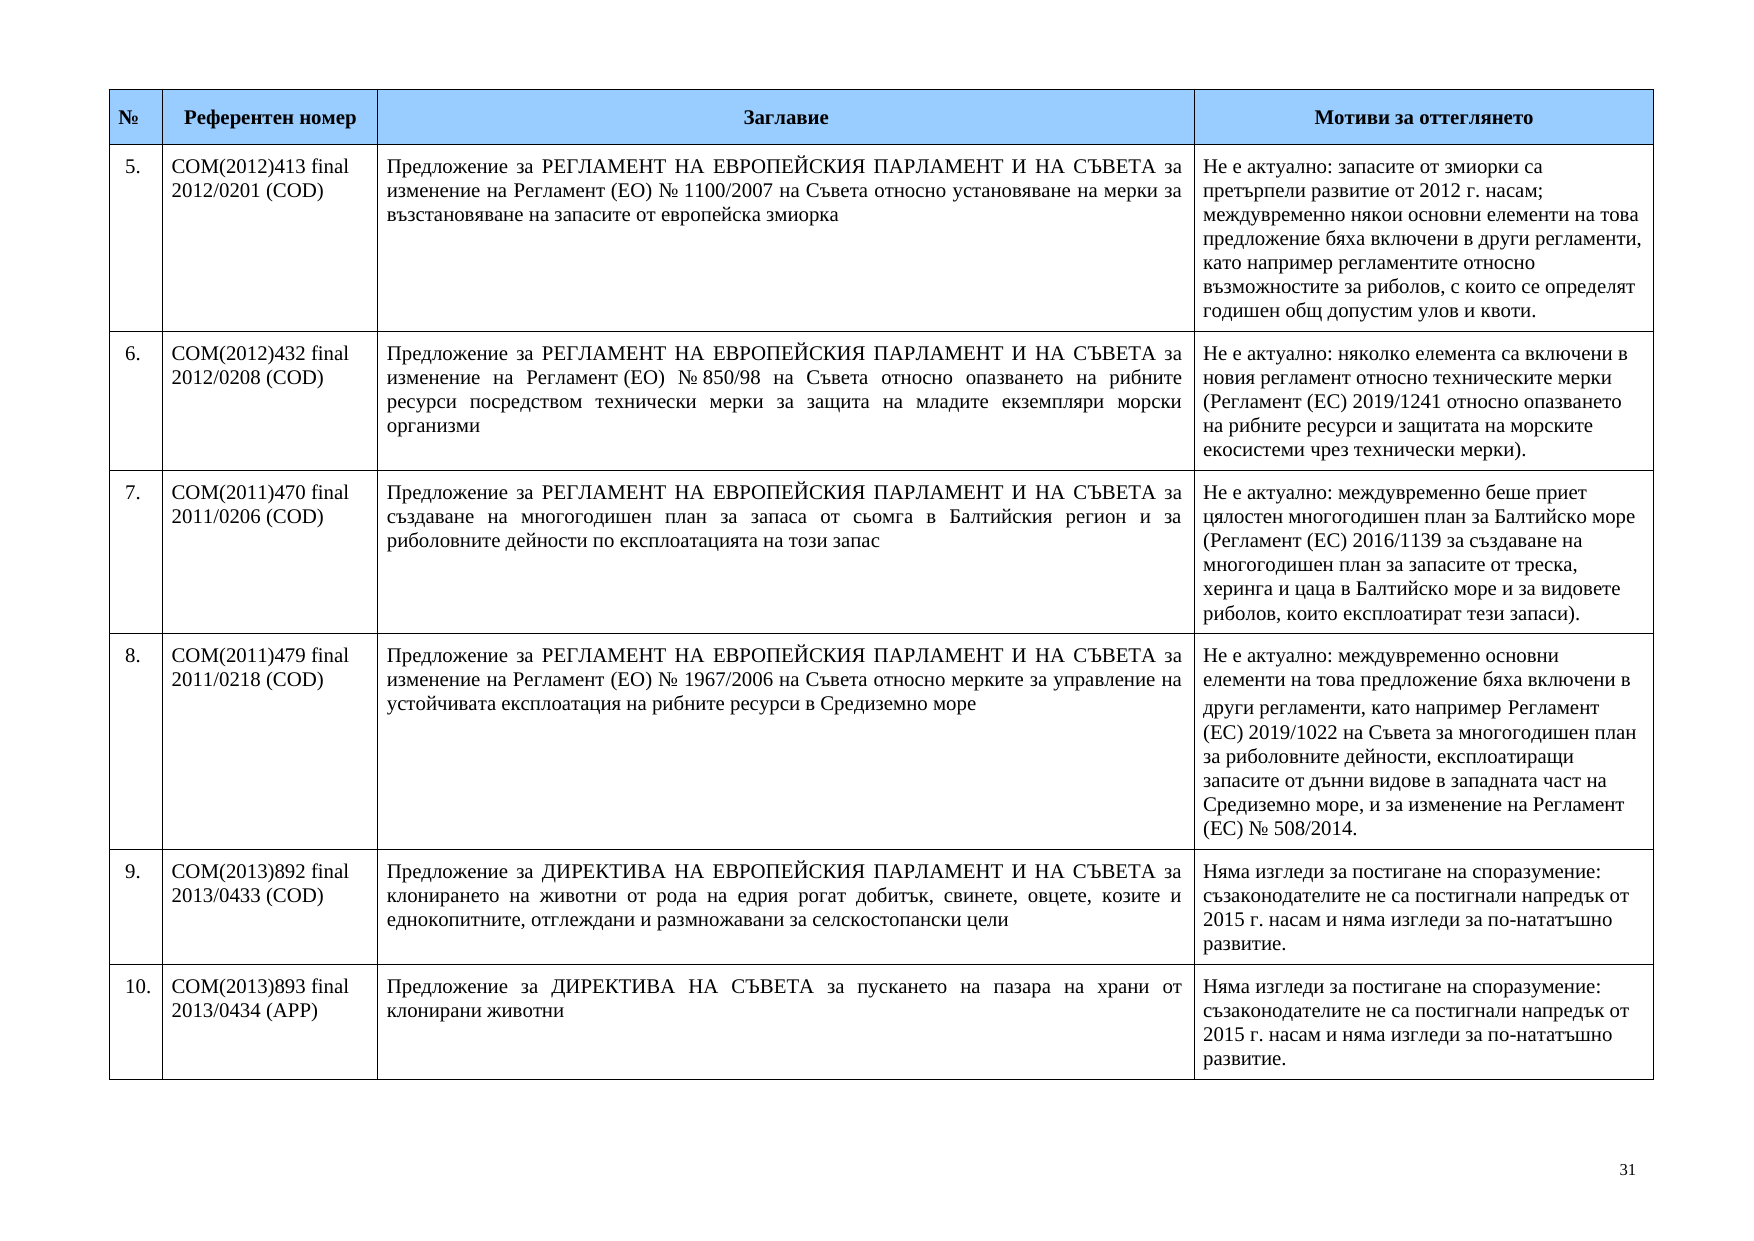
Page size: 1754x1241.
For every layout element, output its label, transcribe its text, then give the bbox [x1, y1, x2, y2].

table_cell Предложение за РЕГЛАМЕНТ НА ЕВРОПЕЙСКИЯ ПАРЛАМЕНТ И НА СЪВЕТА за изменение на Регламент (ЕО) № 1100/2007 на Съвета относно установяване на мерки за възстановяване на запасите от европейска змиорка [378, 145, 1194, 331]
table_cell COM(2012)432 final 2012/0208 (COD) [163, 332, 377, 470]
table_cell Не е актуално: запасите от змиорки са претърпели развитие от 2012 г. насам; междувременно някои основни елементи на това предложение бяха включени в други регламенти, като например регламентите относно възможностите за риболов, с които се определят годишен общ допустим улов и квоти. [1195, 145, 1653, 331]
table_cell COM(2011)470 final 2011/0206 (COD) [163, 471, 377, 633]
table_cell Предложение за РЕГЛАМЕНТ НА ЕВРОПЕЙСКИЯ ПАРЛАМЕНТ И НА СЪВЕТА за изменение на Регламент (ЕО) № 1967/2006 на Съвета относно мерките за управление на устойчивата експлоатация на рибните ресурси в Средиземно море [378, 634, 1194, 849]
table_cell Не е актуално: няколко елемента са включени в новия регламент относно техническите мерки (Регламент (ЕС) 2019/1241 относно опазването на рибните ресурси и защитата на морските екосистеми чрез технически мерки). [1195, 332, 1653, 470]
table_cell COM(2012)413 final 2012/0201 (COD) [163, 145, 377, 331]
table_cell [110, 965, 162, 1079]
table_cell Предложение за РЕГЛАМЕНТ НА ЕВРОПЕЙСКИЯ ПАРЛАМЕНТ И НА СЪВЕТА за изменение на Регламент (ЕО) № 850/98 на Съвета относно опазването на рибните ресурси посредством технически мерки за защита на младите екземпляри морски организми [378, 332, 1194, 470]
table_cell [110, 145, 162, 331]
table_cell Предложение за РЕГЛАМЕНТ НА ЕВРОПЕЙСКИЯ ПАРЛАМЕНТ И НА СЪВЕТА за създаване на многогодишен план за запаса от сьомга в Балтийския регион и за риболовните дейности по експлоатацията на този запас [378, 471, 1194, 633]
table_cell Не е актуално: междувременно беше приет цялостен многогодишен план за Балтийско море (Регламент (ЕС) 2016/1139 за създаване на многогодишен план за запасите от треска, херинга и цаца в Балтийско море и за видовете риболов, които експлоатират тези запаси). [1195, 471, 1653, 633]
table_cell Предложение за ДИРЕКТИВА НА ЕВРОПЕЙСКИЯ ПАРЛАМЕНТ И НА СЪВЕТА за клонирането на животни от рода на едрия рогат добитък, свинете, овцете, козите и еднокопитните, отглеждани и размножавани за селскостопански цели [378, 850, 1194, 964]
table_cell [110, 471, 162, 633]
table_header Заглавие [378, 90, 1194, 144]
table_cell COM(2013)892 final 2013/0433 (COD) [163, 850, 377, 964]
table_header Референтен номер [163, 90, 377, 144]
table_cell [110, 634, 162, 849]
table_cell Няма изгледи за постигане на споразумение: съзаконодателите не са постигнали напредък от 2015 г. насам и няма изгледи за по-нататъшно развитие. [1195, 850, 1653, 964]
table_cell [110, 850, 162, 964]
table_cell Няма изгледи за постигане на споразумение: съзаконодателите не са постигнали напредък от 2015 г. насам и няма изгледи за по-нататъшно развитие. [1195, 965, 1653, 1079]
table_header № [110, 90, 162, 144]
table_cell COM(2013)893 final 2013/0434 (APP) [163, 965, 377, 1079]
table_header Мотиви за оттеглянето [1195, 90, 1653, 144]
table_cell Предложение за ДИРЕКТИВА НА СЪВЕТА за пускането на пазара на храни от клонирани животни [378, 965, 1194, 1079]
table_cell [110, 332, 162, 470]
table_cell Не е актуално: междувременно основни елементи на това предложение бяха включени в други регламенти, като например Регламент (ЕС) 2019/1022 на Съвета за многогодишен план за риболовните дейности, експлоатиращи запасите от дънни видове в западната част на Средиземно море, и за изменение на Регламент (ЕС) № 508/2014. [1195, 634, 1653, 849]
table_cell COM(2011)479 final 2011/0218 (COD) [163, 634, 377, 849]
